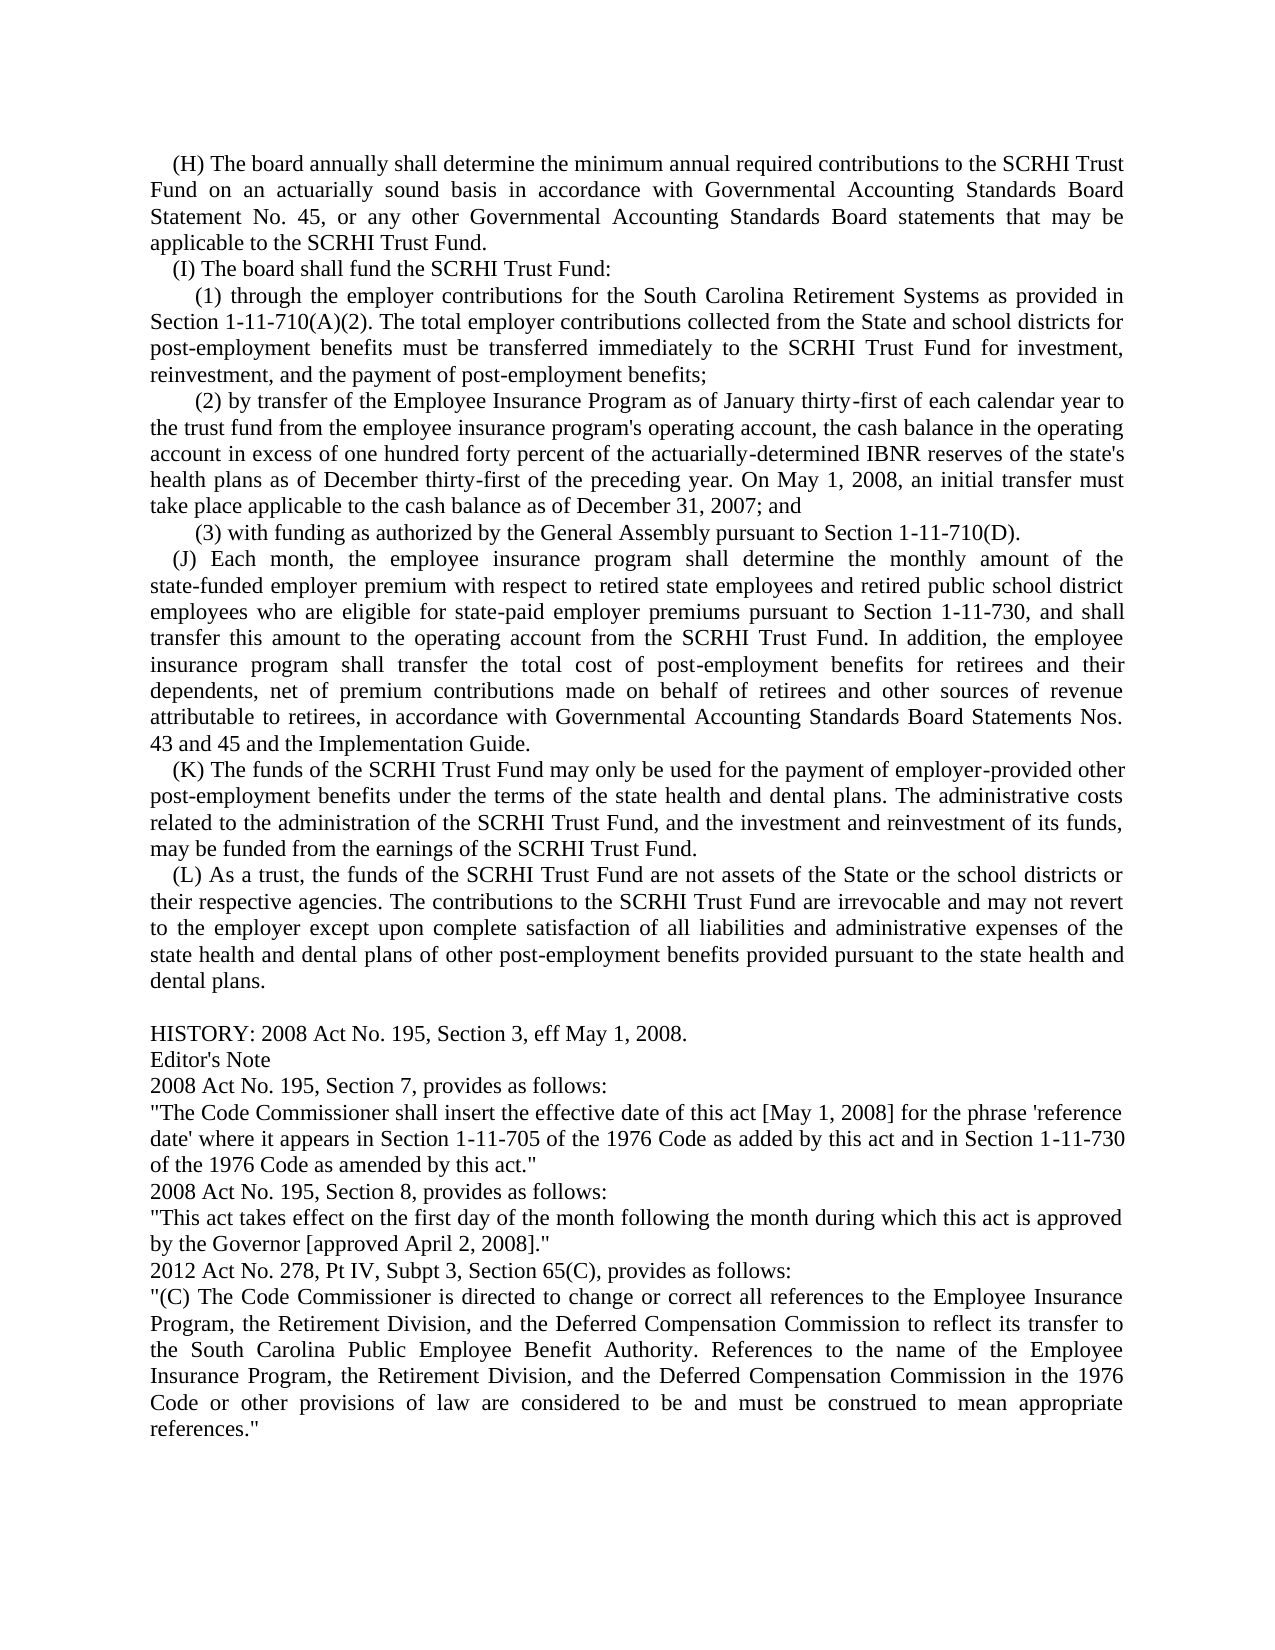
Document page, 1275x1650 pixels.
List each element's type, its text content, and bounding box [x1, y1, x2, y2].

text "The Code Commissioner shall insert the effective date of this act [May 1, 2008] for the phrase 'reference date' where it appears in Section 1-11-705 of the 1976 Code as added by this act and in Section 1-11-730 of the 1976 Code as amended by this act." [150, 1099, 1125, 1178]
text (H) The board annually shall determine the minimum annual required contributions to the SCRHI Trust Fund on an actuarially sound basis in accordance with Governmental Accounting Standards Board Statement No. 45, or any other Governmental Accounting Standards Board statements that may be applicable to the SCRHI Trust Fund. [150, 150, 1125, 255]
text (3) with funding as authorized by the General Assembly pursuant to Section 1-11-710(D). [150, 519, 1125, 545]
text 2008 Act No. 195, Section 8, provides as follows: [150, 1178, 1125, 1204]
text "(C) The Code Commissioner is directed to change or correct all references to the Employee Insurance Program, the Retirement Division, and the Deferred Compensation Commission to reflect its transfer to the South Carolina Public Employee Benefit Authority. References to the name of the Employee Insurance Program, the Retirement Division, and the Deferred Compensation Commission in the 1976 Code or other provisions of law are considered to be and must be construed to mean appropriate references." [150, 1283, 1125, 1441]
text (1) through the employer contributions for the South Carolina Retirement Systems as provided in Section 1-11-710(A)(2). The total employer contributions collected from the State and school districts for post-employment benefits must be transferred immediately to the SCRHI Trust Fund for investment, reinvestment, and the payment of post-employment benefits; [150, 282, 1125, 387]
text "This act takes effect on the first day of the month following the month during which this act is approved by the Governor [approved April 2, 2008]." [150, 1204, 1125, 1257]
text Editor's Note [150, 1046, 1125, 1072]
text (L) As a trust, the funds of the SCRHI Trust Fund are not assets of the State or the school districts or their respective agencies. The contributions to the SCRHI Trust Fund are irrevocable and may not revert to the employer except upon complete satisfaction of all liabilities and administrative expenses of the state health and dental plans of other post-employment benefits provided pursuant to the state health and dental plans. [150, 862, 1125, 993]
text HISTORY: 2008 Act No. 195, Section 3, eff May 1, 2008. [150, 1020, 1125, 1046]
text (I) The board shall fund the SCRHI Trust Fund: [150, 255, 1125, 282]
text (J) Each month, the employee insurance program shall determine the monthly amount of the state-funded employer premium with respect to retired state employees and retired public school district employees who are eligible for state-paid employer premiums pursuant to Section 1-11-730, and shall transfer this amount to the operating account from the SCRHI Trust Fund. In addition, the employee insurance program shall transfer the total cost of post-employment benefits for retirees and their dependents, net of premium contributions made on behalf of retirees and other sources of revenue attributable to retirees, in accordance with Governmental Accounting Standards Board Statements Nos. 43 and 45 and the Implementation Guide. [150, 545, 1125, 756]
text (2) by transfer of the Employee Insurance Program as of January thirty-first of each calendar year to the trust fund from the employee insurance program's operating account, the cash balance in the operating account in excess of one hundred forty percent of the actuarially-determined IBNR reserves of the state's health plans as of December thirty-first of the preceding year. On May 1, 2008, an initial transfer must take place applicable to the cash balance as of December 31, 2007; and [150, 387, 1125, 519]
text (K) The funds of the SCRHI Trust Fund may only be used for the payment of employer-provided other post-employment benefits under the terms of the state health and dental plans. The administrative costs related to the administration of the SCRHI Trust Fund, and the investment and reinvestment of its funds, may be funded from the earnings of the SCRHI Trust Fund. [150, 756, 1125, 862]
text 2008 Act No. 195, Section 7, provides as follows: [150, 1072, 1125, 1099]
text 2012 Act No. 278, Pt IV, Subpt 3, Section 65(C), provides as follows: [150, 1257, 1125, 1283]
